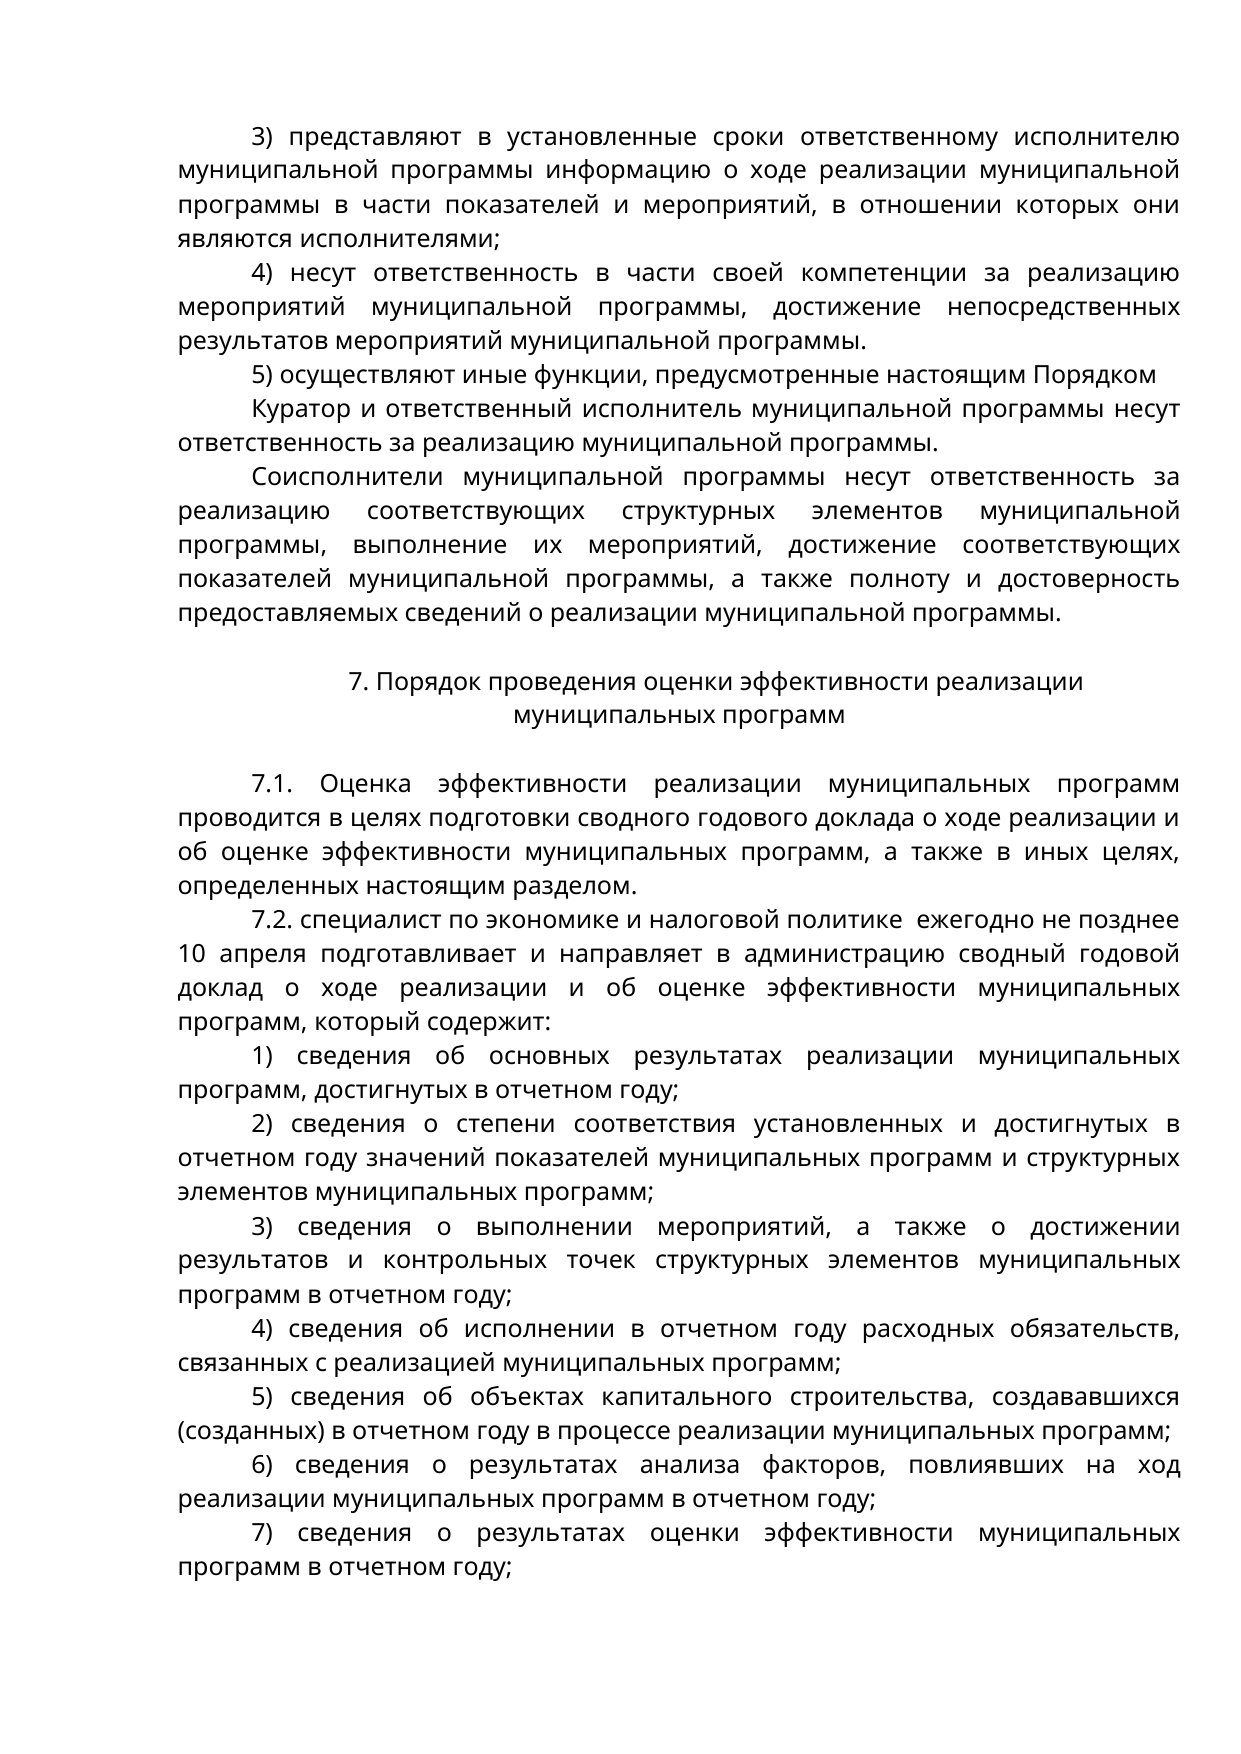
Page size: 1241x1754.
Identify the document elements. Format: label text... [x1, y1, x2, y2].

text 7.2. специалист по экономике и налоговой политике ежегодно не позднее 10 апреля подготавливает и направляет в администрацию сводный годовой доклад о ходе реализации и об оценке эффективности муниципальных программ, который содержит: [177, 902, 1181, 1038]
text Соисполнители муниципальной программы несут ответственность за реализацию соответствующих структурных элементов муниципальной программы, выполнение их мероприятий, достижение соответствующих показателей муниципальной программы, а также полноту и достоверность предоставляемых сведений о реализации муниципальной программы. [177, 459, 1181, 629]
text 6) сведения о результатах анализа факторов, повлиявших на ход реализации муниципальных программ в отчетном году; [177, 1447, 1181, 1515]
text Куратор и ответственный исполнитель муниципальной программы несут ответственность за реализацию муниципальной программы. [177, 391, 1181, 459]
text 7. Порядок проведения оценки эффективности реализации муниципальных программ [177, 663, 1181, 731]
text 3) представляют в установленные сроки ответственному исполнителю муниципальной программы информацию о ходе реализации муниципальной программы в части показателей и мероприятий, в отношении которых они являются исполнителями; [177, 118, 1181, 254]
text 3) сведения о выполнении мероприятий, а также о достижении результатов и контрольных точек структурных элементов муниципальных программ в отчетном году; [177, 1208, 1181, 1310]
text 5) сведения об объектах капитального строительства, создававшихся (созданных) в отчетном году в процессе реализации муниципальных программ; [177, 1378, 1181, 1447]
text 1) сведения об основных результатах реализации муниципальных программ, достигнутых в отчетном году; [177, 1038, 1181, 1106]
text 5) осуществляют иные функции, предусмотренные настоящим Порядком [177, 357, 1181, 391]
text 7) сведения о результатах оценки эффективности муниципальных программ в отчетном году; [177, 1515, 1181, 1583]
text 4) сведения об исполнении в отчетном году расходных обязательств, связанных с реализацией муниципальных программ; [177, 1310, 1181, 1378]
text 7.1. Оценка эффективности реализации муниципальных программ проводится в целях подготовки сводного годового доклада о ходе реализации и об оценке эффективности муниципальных программ, а также в иных целях, определенных настоящим разделом. [177, 765, 1181, 902]
text 4) несут ответственность в части своей компетенции за реализацию мероприятий муниципальной программы, достижение непосредственных результатов мероприятий муниципальной программы. [177, 254, 1181, 357]
text 2) сведения о степени соответствия установленных и достигнутых в отчетном году значений показателей муниципальных программ и структурных элементов муниципальных программ; [177, 1106, 1181, 1208]
